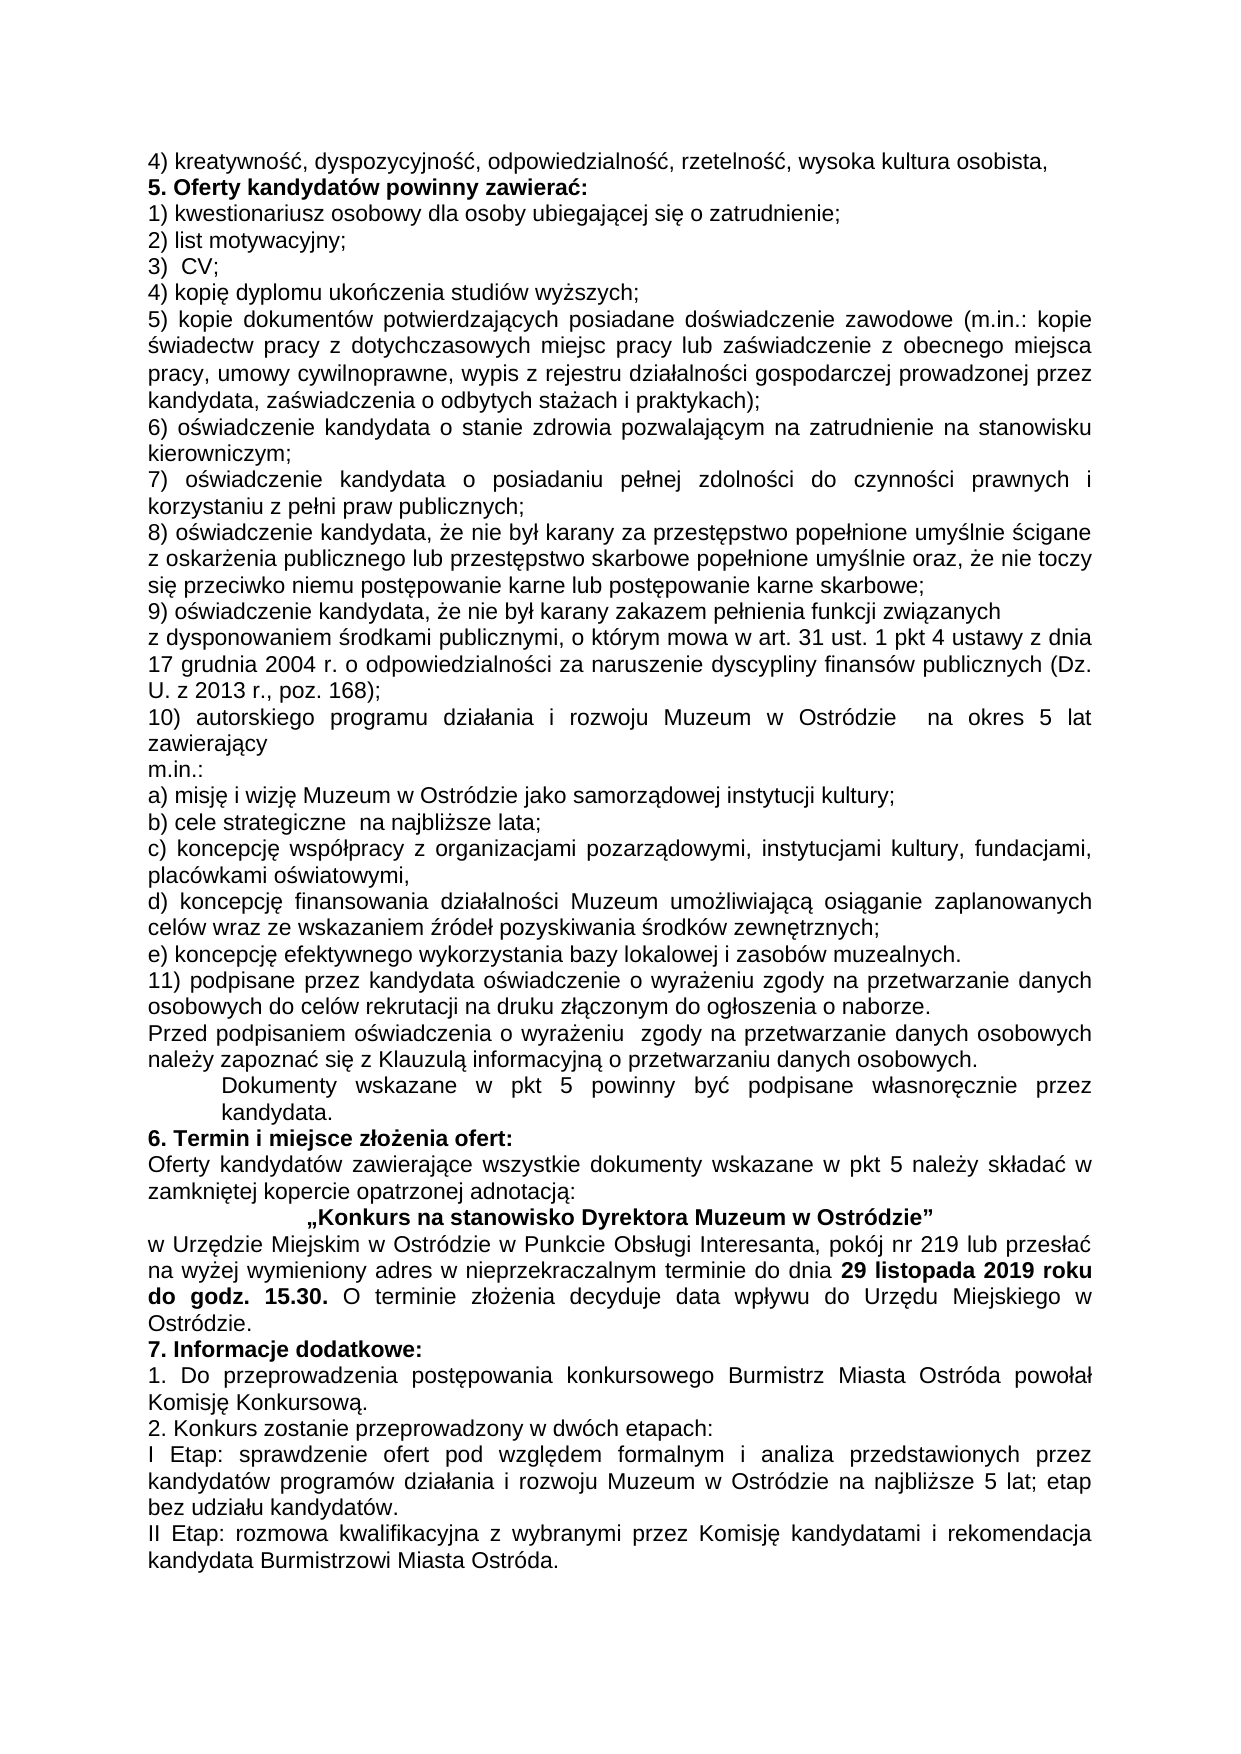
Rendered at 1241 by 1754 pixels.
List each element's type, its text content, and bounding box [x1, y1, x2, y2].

text 7) oświadczenie kandydata o posiadaniu pełnej zdolności do czynności prawnych i korzystaniu z pełni praw publicznych; [148, 466, 1093, 519]
text Przed podpisaniem oświadczenia o wyrażeniu zgody na przetwarzanie danych osobowych należy zapoznać się z Klauzulą informacyjną o przetwarzaniu danych osobowych. [148, 1020, 1093, 1072]
text 11) podpisane przez kandydata oświadczenie o wyrażeniu zgody na przetwarzanie danych osobowych do celów rekrutacji na druku złączonym do ogłoszenia o naborze. [148, 967, 1093, 1020]
text 4) kreatywność, dyspozycyjność, odpowiedzialność, rzetelność, wysoka kultura osobista, [148, 148, 1093, 174]
text 10) autorskiego programu działania i rozwoju Muzeum w Ostródzie na okres 5 lat zawierający [148, 703, 1093, 756]
text 7. Informacje dodatkowe: [148, 1336, 1093, 1362]
text 6. Termin i miejsce złożenia ofert: [148, 1125, 1093, 1151]
text 1) kwestionariusz osobowy dla osoby ubiegającej się o zatrudnienie; [148, 200, 1093, 227]
text Oferty kandydatów zawierające wszystkie dokumenty wskazane w pkt 5 należy składać w zamkniętej kopercie opatrzonej adnotacją: [148, 1151, 1093, 1204]
text 1. Do przeprowadzenia postępowania konkursowego Burmistrz Miasta Ostróda powołał Komisję Konkursową. [148, 1362, 1093, 1415]
text m.in.: [148, 756, 1093, 782]
text e) koncepcję efektywnego wykorzystania bazy lokalowej i zasobów muzealnych. [148, 941, 1093, 967]
text 9) oświadczenie kandydata, że nie był karany zakazem pełnienia funkcji związanych [148, 598, 1093, 624]
text 5. Oferty kandydatów powinny zawierać: [148, 174, 1093, 200]
text 3) CV; [148, 253, 1093, 279]
text „Konkurs na stanowisko Dyrektora Muzeum w Ostródzie” [148, 1204, 1093, 1231]
text c) koncepcję współpracy z organizacjami pozarządowymi, instytucjami kultury, fundacjami, placówkami oświatowymi, [148, 835, 1093, 888]
text 5) kopie dokumentów potwierdzających posiadane doświadczenie zawodowe (m.in.: kopie świadectw pracy z dotychczasowych miejsc pracy lub zaświadczenie z obecnego miejsca pracy, umowy cywilnoprawne, wypis z rejestru działalności gospodarczej prowadzonej przez kandydata, zaświadczenia o odbytych stażach i praktykach); [148, 306, 1093, 413]
text w Urzędzie Miejskim w Ostródzie w Punkcie Obsługi Interesanta, pokój nr 219 lub przesłać na wyżej wymieniony adres w nieprzekraczalnym terminie do dnia 29 listopada 2019 roku do godz. 15.30. O terminie złożenia decyduje data wpływu do Urzędu Miejskiego w Ostródzie. [148, 1231, 1093, 1336]
text 8) oświadczenie kandydata, że nie był karany za przestępstwo popełnione umyślnie ścigane z oskarżenia publicznego lub przestępstwo skarbowe popełnione umyślnie oraz, że nie toczy się przeciwko niemu postępowanie karne lub postępowanie karne skarbowe; [148, 519, 1093, 598]
text d) koncepcję finansowania działalności Muzeum umożliwiającą osiąganie zaplanowanych celów wraz ze wskazaniem źródeł pozyskiwania środków zewnętrznych; [148, 888, 1093, 941]
text II Etap: rozmowa kwalifikacyjna z wybranymi przez Komisję kandydatami i rekomendacja kandydata Burmistrzowi Miasta Ostróda. [148, 1520, 1093, 1573]
text 2. Konkurs zostanie przeprowadzony w dwóch etapach: [148, 1415, 1093, 1441]
text b) cele strategiczne na najbliższe lata; [148, 809, 1093, 835]
text 4) kopię dyplomu ukończenia studiów wyższych; [148, 279, 1093, 306]
text I Etap: sprawdzenie ofert pod względem formalnym i analiza przedstawionych przez kandydatów programów działania i rozwoju Muzeum w Ostródzie na najbliższe 5 lat; etap bez udziału kandydatów. [148, 1441, 1093, 1520]
text z dysponowaniem środkami publicznymi, o którym mowa w art. 31 ust. 1 pkt 4 ustawy z dnia 17 grudnia 2004 r. o odpowiedzialności za naruszenie dyscypliny finansów publicznych (Dz. U. z 2013 r., poz. 168); [148, 624, 1093, 703]
text 6) oświadczenie kandydata o stanie zdrowia pozwalającym na zatrudnienie na stanowisku kierowniczym; [148, 413, 1093, 466]
text Dokumenty wskazane w pkt 5 powinny być podpisane własnoręcznie przez kandydata. [221, 1072, 1093, 1125]
text 2) list motywacyjny; [148, 227, 1093, 253]
text a) misję i wizję Muzeum w Ostródzie jako samorządowej instytucji kultury; [148, 782, 1093, 809]
